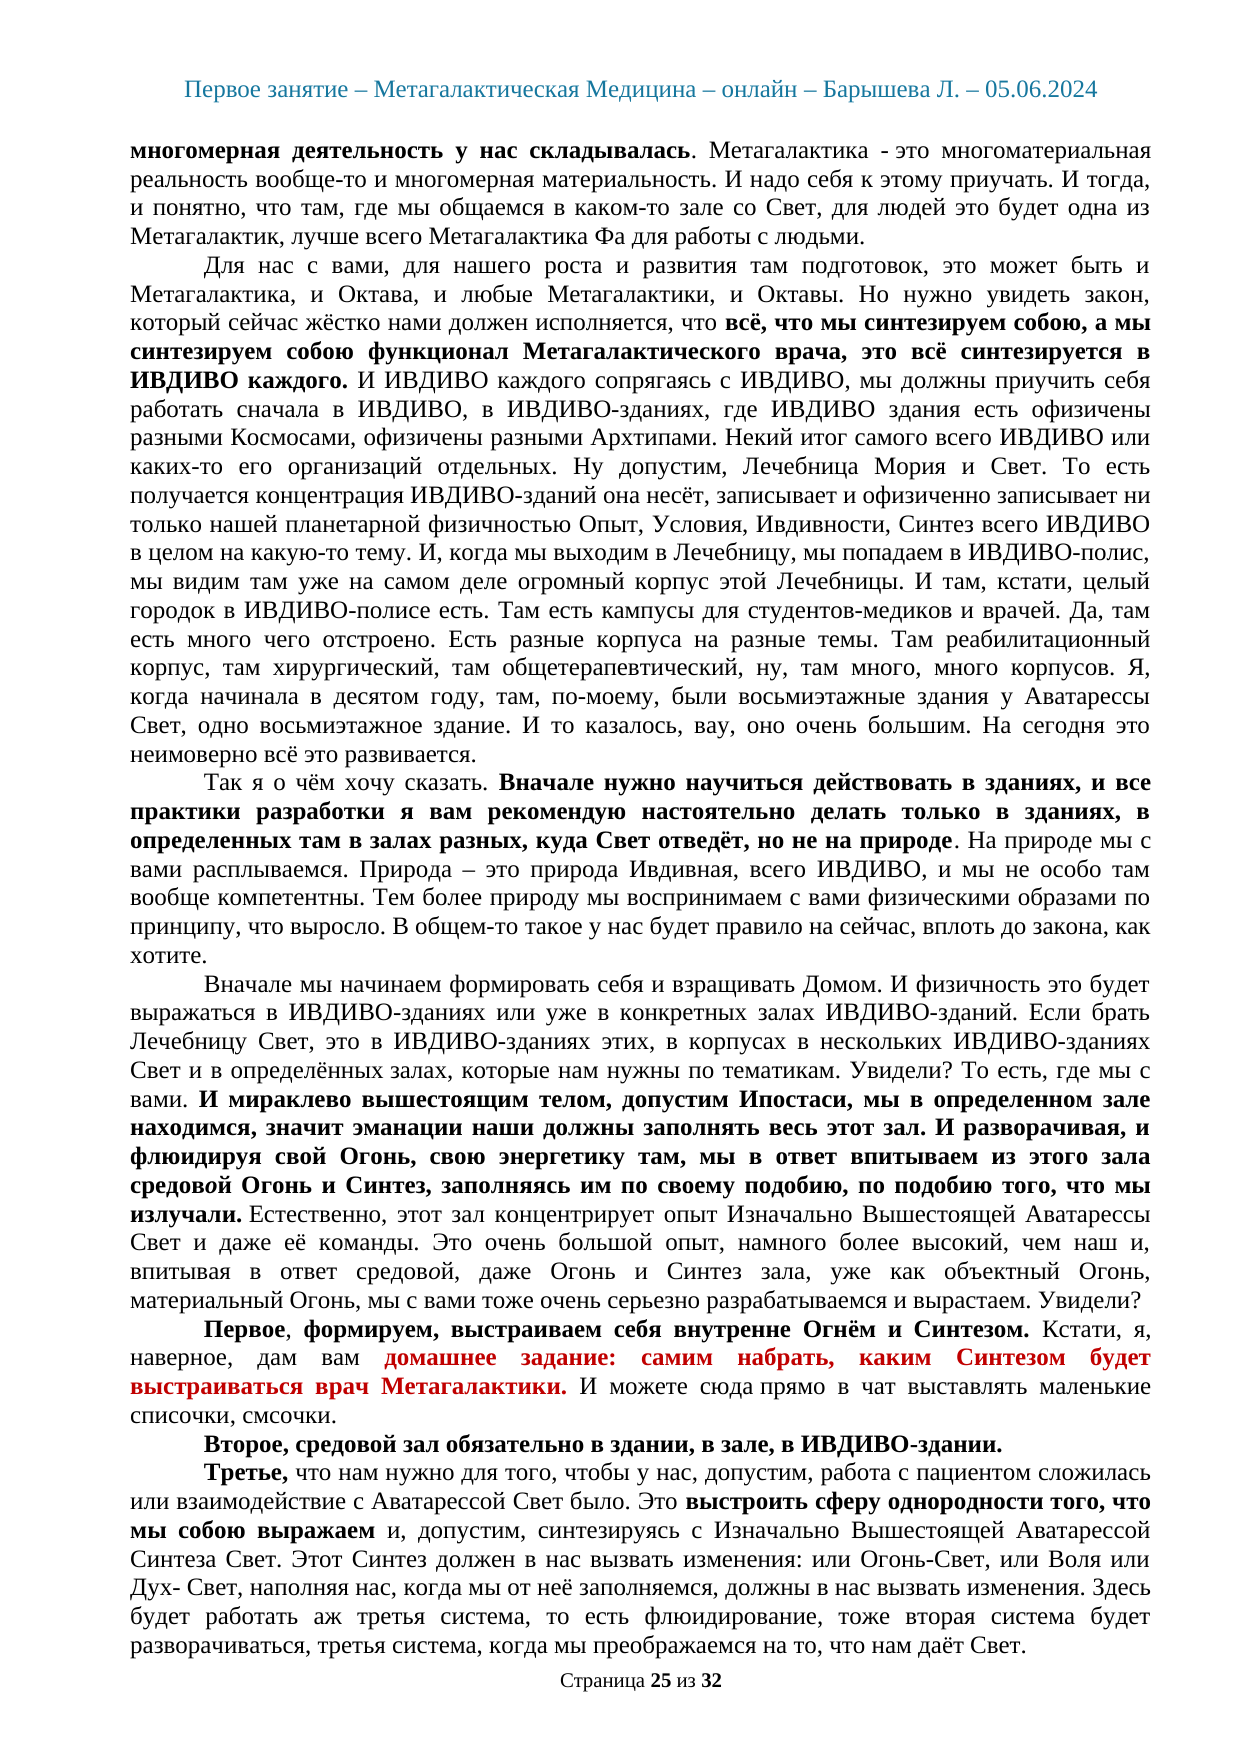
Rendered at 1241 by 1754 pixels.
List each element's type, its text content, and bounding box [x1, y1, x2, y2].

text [130, 135, 1152, 250]
text Второе, средовой зал обязательно в здании, в зале, в ИВДИВО-здании. [130, 1429, 1152, 1457]
text Для нас с вами, для нашего роста и развития там подготовок, это может быть и Метагалактика, и Октава, и любые Метагалактики, и Октавы. Но нужно увидеть закон, который сейчас жёстко нами должен исполняется, что всё, что мы синтезируем собою, а мы синтезируем собою функционал Метагалактического врача, это всё синтезируется в ИВДИВО каждого. И ИВДИВО каждого сопрягаясь с ИВДИВО, мы должны приучить себя работать сначала в ИВДИВО, в ИВДИВО-зданиях, где ИВДИВО здания есть офизичены разными Космосами, офизичены разными Архтипами. Некий итог самого всего ИВДИВО или каких-то его организаций отдельных. Ну допустим, Лечебница Мория и Свет. То есть получается концентрация ИВДИВО-зданий она несёт, записывает и офизиченно записывает ни только нашей планетарной физичностью Опыт, Условия, Ивдивности, Синтез всего ИВДИВО в целом на какую-то тему. И, когда мы выходим в Лечебницу, мы попадаем в ИВДИВО-полис, мы видим там уже на самом деле огромный корпус этой Лечебницы. И там, кстати, целый городок в ИВДИВО-полисе есть. Там есть кампусы для студентов-медиков и врачей. Да, там есть много чего отстроено. Есть разные корпуса на разные темы. Там реабилитационный корпус, там хирургический, там общетерапевтический, ну, там много, много корпусов. Я, когда начинала в десятом году, там, по-моему, были восьмиэтажные здания у Аватарессы Свет, одно восьмиэтажное здание. И то казалось, вау, оно очень большим. На сегодня это неимоверно всё это развивается. [130, 250, 1152, 767]
text Первое, формируем, выстраиваем себя внутренне Огнём и Синтезом. Кстати, я, наверное, дам вам домашнее задание: самим набрать, каким Синтезом будет выстраиваться врач Метагалактики. И можете сюда прямо в чат выставлять маленькие списочки, смсочки. [130, 1314, 1152, 1429]
text Вначале мы начинаем формировать себя и взращивать Домом. И физичность это будет выражаться в ИВДИВО-зданиях или уже в конкретных залах ИВДИВО-зданий. Если брать Лечебницу Свет, это в ИВДИВО-зданиях этих, в корпусах в нескольких ИВДИВО-зданиях Свет и в определённых залах, которые нам нужны по тематикам. Увидели? То есть, где мы с вами. И мираклево вышестоящим телом, допустим Ипостаси, мы в определенном зале находимся, значит эманации наши должны заполнять весь этот зал. И разворачивая, и флюидируя свой Огонь, свою энергетику там, мы в ответ впитываем из этого зала средовой Огонь и Синтез, заполняясь им по своему подобию, по подобию того, что мы излучали. Естественно, этот зал концентрирует опыт Изначально Вышестоящей Аватарессы Свет и даже её команды. Это очень большой опыт, намного более высокий, чем наш и, впитывая в ответ средовой, даже Огонь и Синтез зала, уже как объектный Огонь, материальный Огонь, мы с вами тоже очень серьезно разрабатываемся и вырастаем. Увидели? [130, 969, 1152, 1314]
text Так я о чём хочу сказать. Вначале нужно научиться действовать в зданиях, и все практики разработки я вам рекомендую настоятельно делать только в зданиях, в определенных там в залах разных, куда Свет отведёт, но не на природе. На природе мы с вами расплываемся. Природа – это природа Ивдивная, всего ИВДИВО, и мы не особо там вообще компетентны. Тем более природу мы воспринимаем с вами физическими образами по принципу, что выросло. В общем-то такое у нас будет правило на сейчас, вплоть до закона, как хотите. [130, 767, 1152, 969]
text Третье, что нам нужно для того, чтобы у нас, допустим, работа с пациентом сложилась или взаимодействие с Аватарессой Свет было. Это выстроить сферу однородности того, что мы собою выражаем и, допустим, синтезируясь с Изначально Вышестоящей Аватарессой Синтеза Свет. Этот Синтез должен в нас вызвать изменения: или Огонь-Свет, или Воля или Дух- Свет, наполняя нас, когда мы от неё заполняемся, должны в нас вызвать изменения. Здесь будет работать аж третья система, то есть флюидирование, тоже вторая система будет разворачиваться, третья система, когда мы преображаемся на то, что нам даёт Свет. [130, 1457, 1152, 1659]
